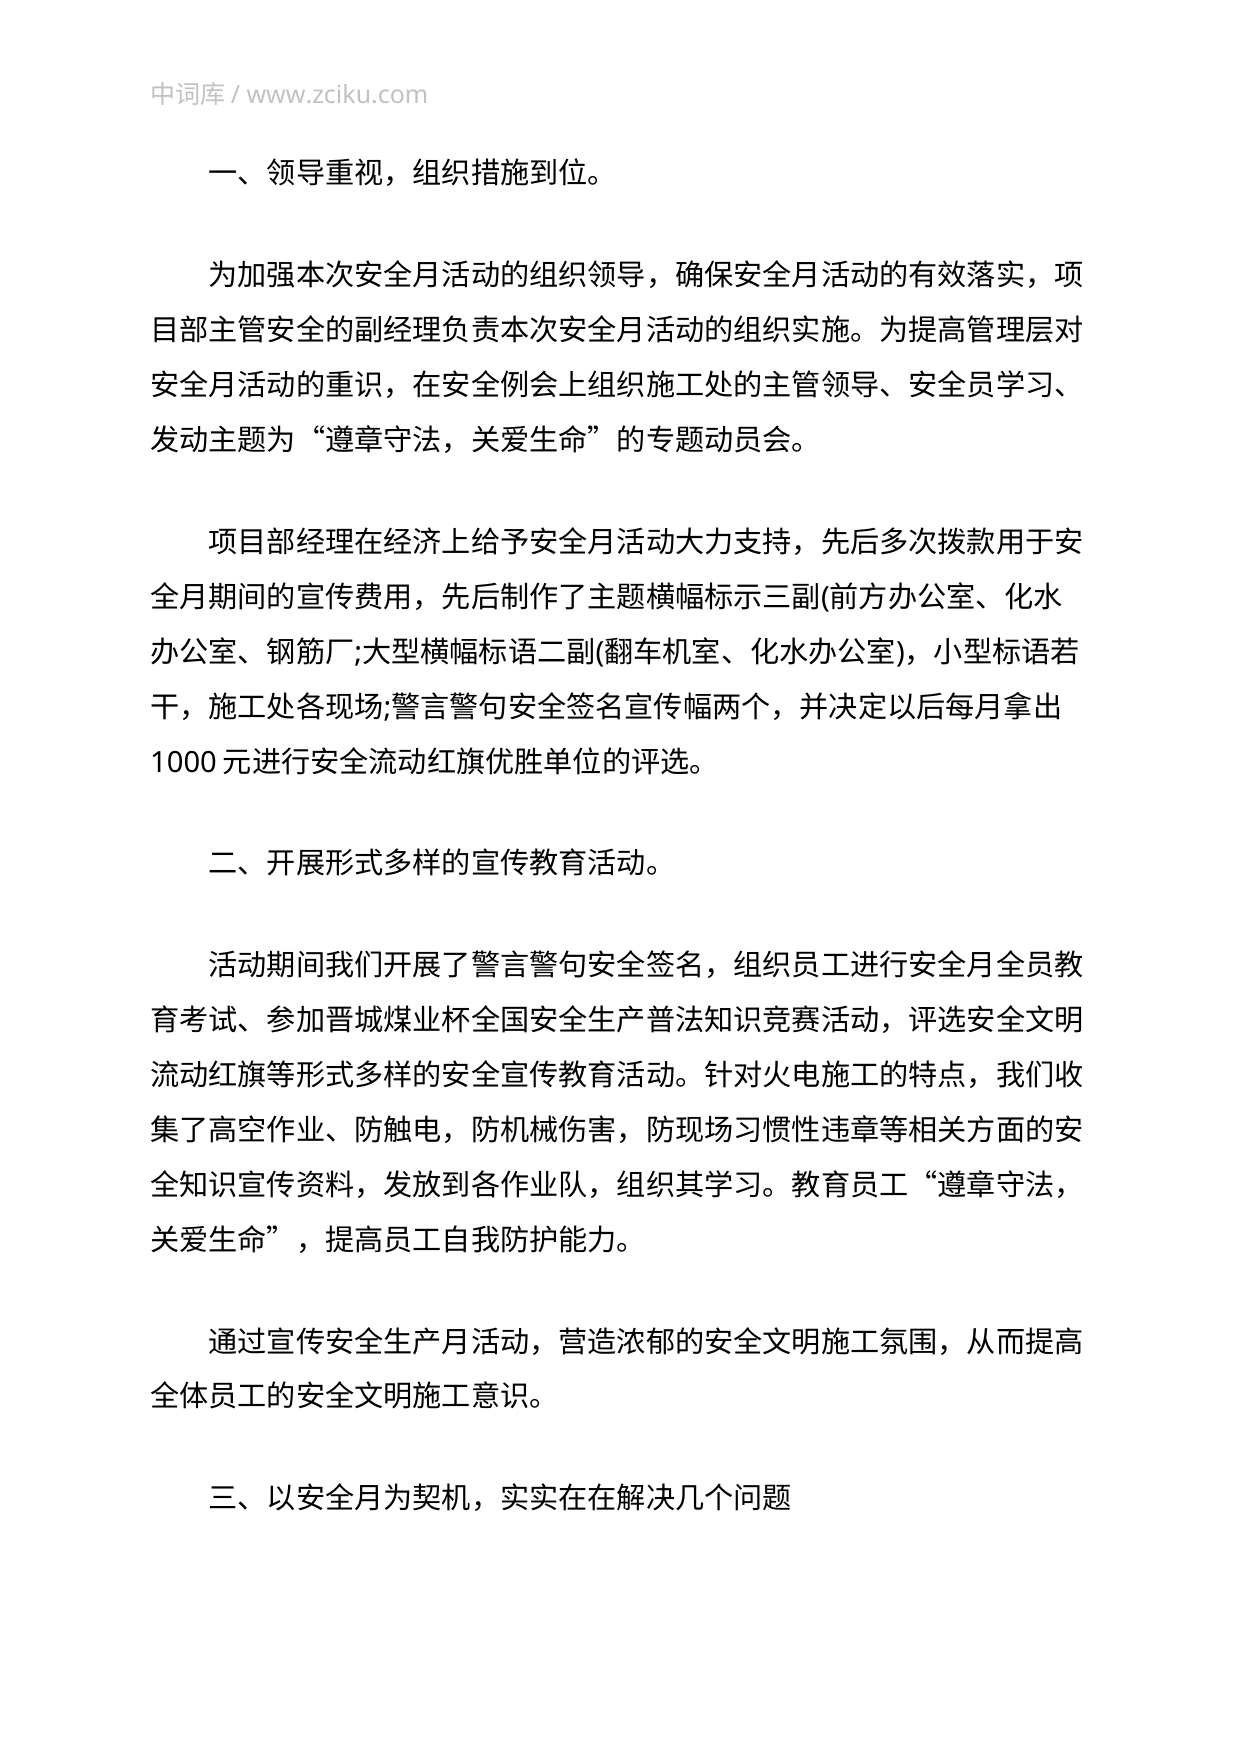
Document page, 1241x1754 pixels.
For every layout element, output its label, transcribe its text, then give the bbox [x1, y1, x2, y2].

text 通过宣传安全生产月活动，营造浓郁的安全文明施工氛围，从而提高全体员工的安全文明施工意识。 [150, 1318, 1090, 1415]
text 三、以安全月为契机，实实在在解决几个问题 [150, 1475, 1090, 1517]
text 活动期间我们开展了警言警句安全签名，组织员工进行安全月全员教育考试、参加晋城煤业杯全国安全生产普法知识竞赛活动，评选安全文明流动红旗等形式多样的安全宣传教育活动。针对火电施工的特点，我们收集了高空作业、防触电，防机械伤害，防现场习惯性违章等相关方面的安全知识宣传资料，发放到各作业队，组织其学习。教育员工“遵章守法，关爱生命”，提高员工自我防护能力。 [150, 942, 1090, 1259]
text 为加强本次安全月活动的组织领导，确保安全月活动的有效落实，项目部主管安全的副经理负责本次安全月活动的组织实施。为提高管理层对安全月活动的重识，在安全例会上组织施工处的主管领导、安全员学习、发动主题为“遵章守法，关爱生命”的专题动员会。 [150, 252, 1090, 459]
text 二、开展形式多样的宣传教育活动。 [150, 840, 1090, 882]
text 一、领导重视，组织措施到位。 [150, 150, 1090, 192]
text 项目部经理在经济上给予安全月活动大力支持，先后多次拨款用于安全月期间的宣传费用，先后制作了主题横幅标示三副(前方办公室、化水办公室、钢筋厂;大型横幅标语二副(翻车机室、化水办公室)，小型标语若干，施工处各现场;警言警句安全签名宣传幅两个，并决定以后每月拿出1000元进行安全流动红旗优胜单位的评选。 [150, 518, 1090, 781]
